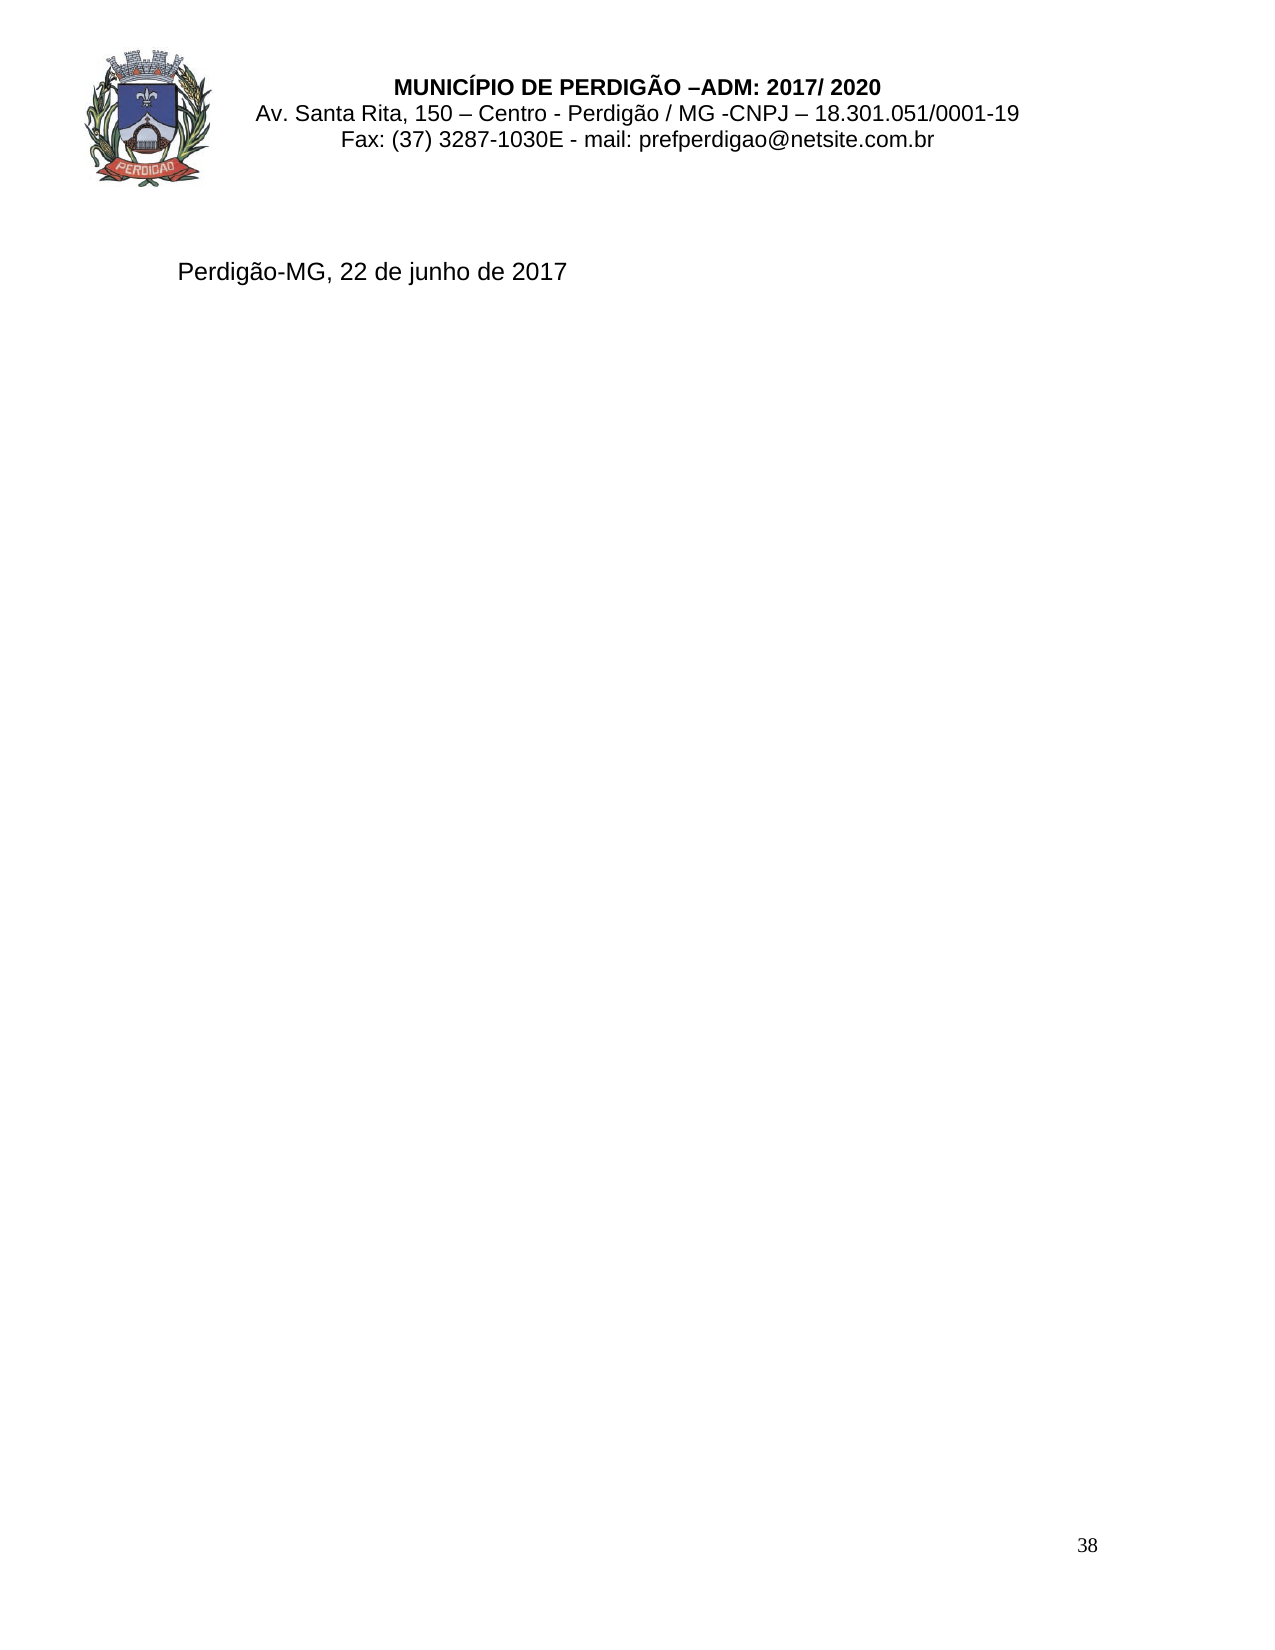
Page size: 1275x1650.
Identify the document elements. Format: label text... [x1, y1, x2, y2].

text Perdigão-MG, 22 de junho de 2017 [177, 257, 1098, 286]
picture [84, 47, 214, 187]
